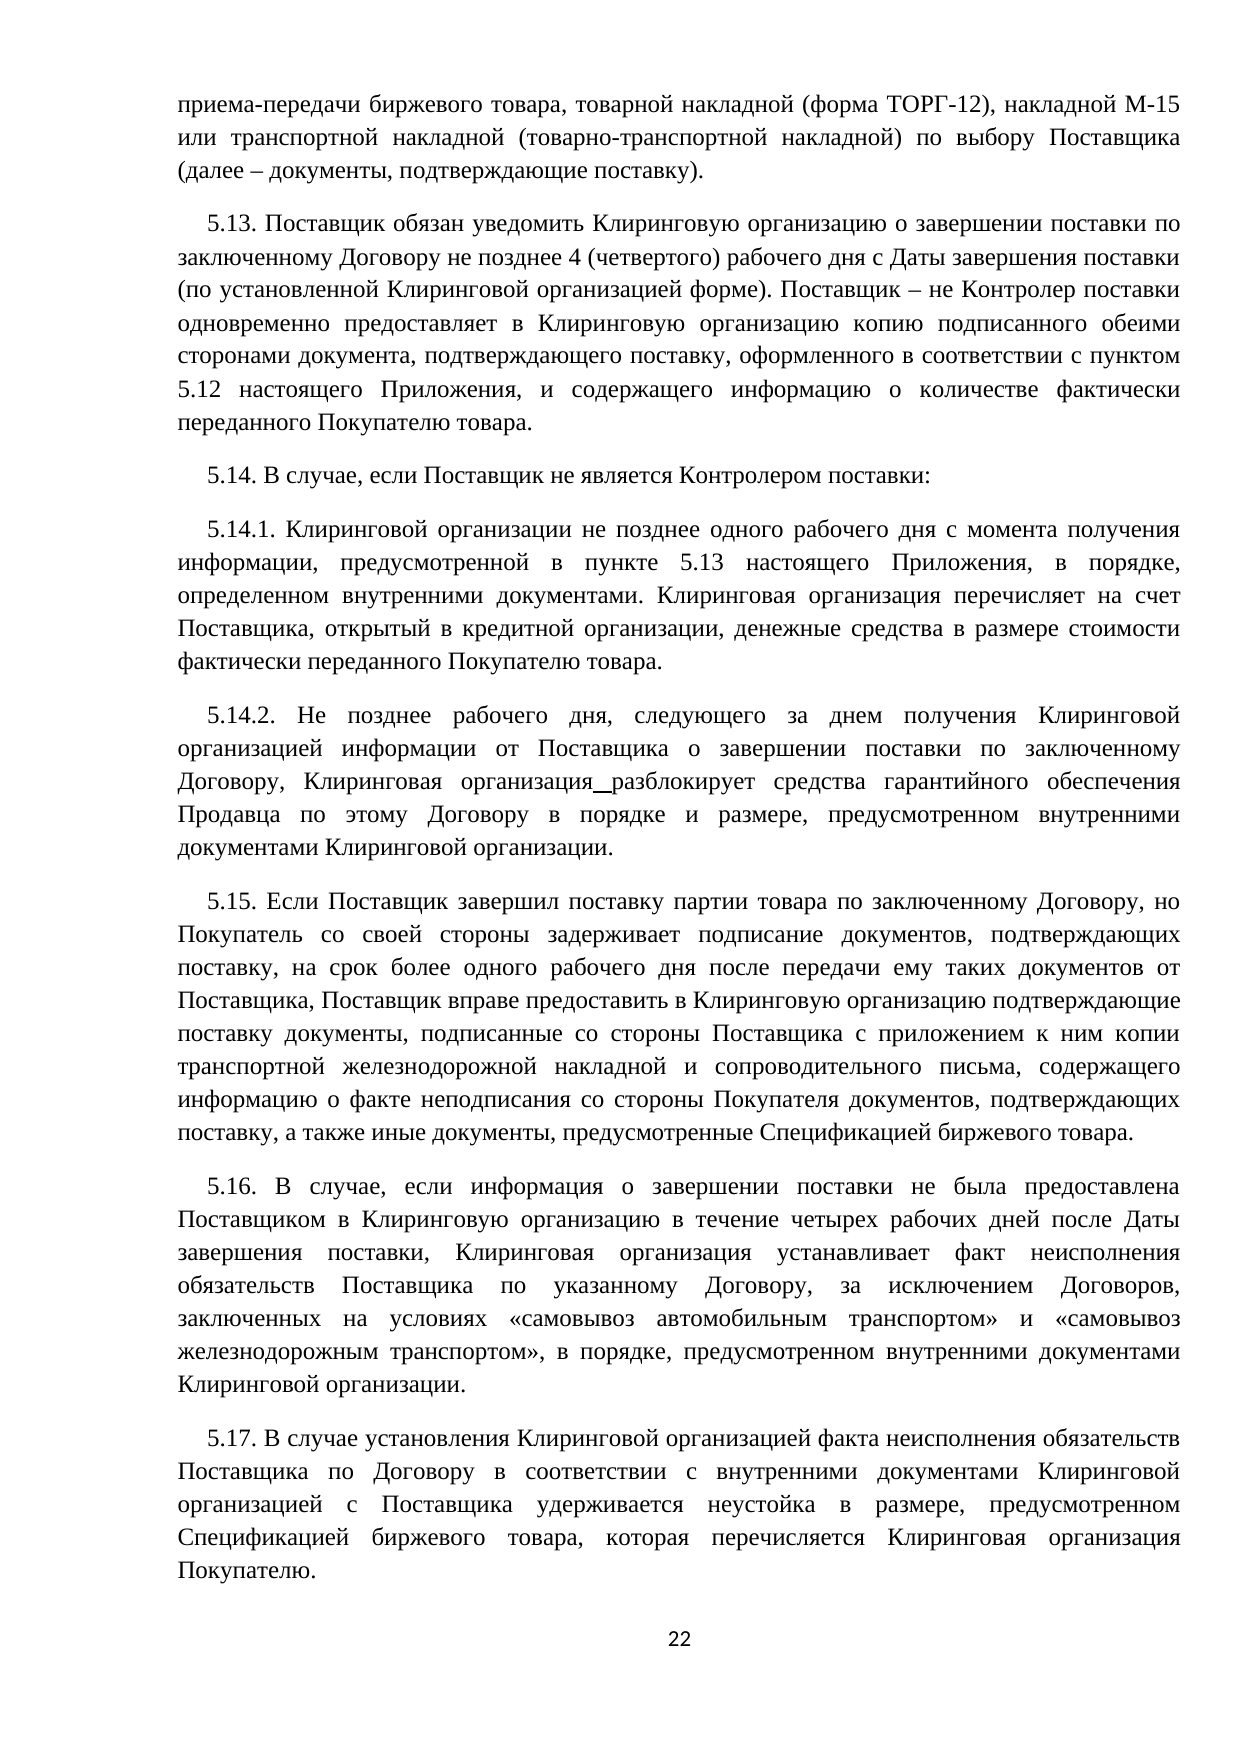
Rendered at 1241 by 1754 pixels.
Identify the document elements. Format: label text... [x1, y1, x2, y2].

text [177, 89, 1181, 183]
text 5.15. Если Поставщик завершил поставку партии товара по заключенному Договору, но Покупатель со своей стороны задерживает подписание документов, подтверждающих поставку, на срок более одного рабочего дня после передачи ему таких документов от Поставщика, Поставщик вправе предоставить в Клиринговую организацию подтверждающие поставку документы, подписанные со стороны Поставщика с приложением к ним копии транспортной железнодорожной накладной и сопроводительного письма, содержащего информацию о факте неподписания со стороны Покупателя документов, подтверждающих поставку, а также иные документы, предусмотренные Спецификацией биржевого товара. [177, 886, 1181, 1146]
text 5.14.1. Клиринговой организации не позднее одного рабочего дня с момента получения информации, предусмотренной в пункте 5.13 настоящего Приложения, в порядке, определенном внутренними документами. Клиринговая организация перечисляет на счет Поставщика, открытый в кредитной организации, денежные средства в размере стоимости фактически переданного Покупателю товара. [177, 514, 1181, 675]
text 5.13. Поставщик обязан уведомить Клиринговую организацию о завершении поставки по заключенному Договору не позднее 4 (четвертого) рабочего дня с Даты завершения поставки (по установленной Клиринговой организацией форме). Поставщик – не Контролер поставки одновременно предоставляет в Клиринговую организацию копию подписанного обеими сторонами документа, подтверждающего поставку, оформленного в соответствии с пунктом 5.12 настоящего Приложения, и содержащего информацию о количестве фактически переданного Покупателю товара. [177, 208, 1181, 435]
text 5.17. В случае установления Клиринговой организацией факта неисполнения обязательств Поставщика по Договору в соответствии с внутренними документами Клиринговой организацией с Поставщика удерживается неустойка в размере, предусмотренном Спецификацией биржевого товара, которая перечисляется Клиринговая организация Покупателю. [177, 1423, 1181, 1584]
text 5.14. В случае, если Поставщик не является Контролером поставки: [177, 461, 1181, 489]
text 5.14.2. Не позднее рабочего дня, следующего за днем получения Клиринговой организацией информации от Поставщика о завершении поставки по заключенному Договору, Клиринговая организация разблокирует средства гарантийного обеспечения Продавца по этому Договору в порядке и размере, предусмотренном внутренними документами Клиринговой организации. [177, 700, 1181, 861]
text 5.16. В случае, если информация о завершении поставки не была предоставлена Поставщиком в Клиринговую организацию в течение четырех рабочих дней после Даты завершения поставки, Клиринговая организация устанавливает факт неисполнения обязательств Поставщика по указанному Договору, за исключением Договоров, заключенных на условиях «самовывоз автомобильным транспортом» и «самовывоз железнодорожным транспортом», в порядке, предусмотренном внутренними документами Клиринговой организации. [177, 1171, 1181, 1398]
